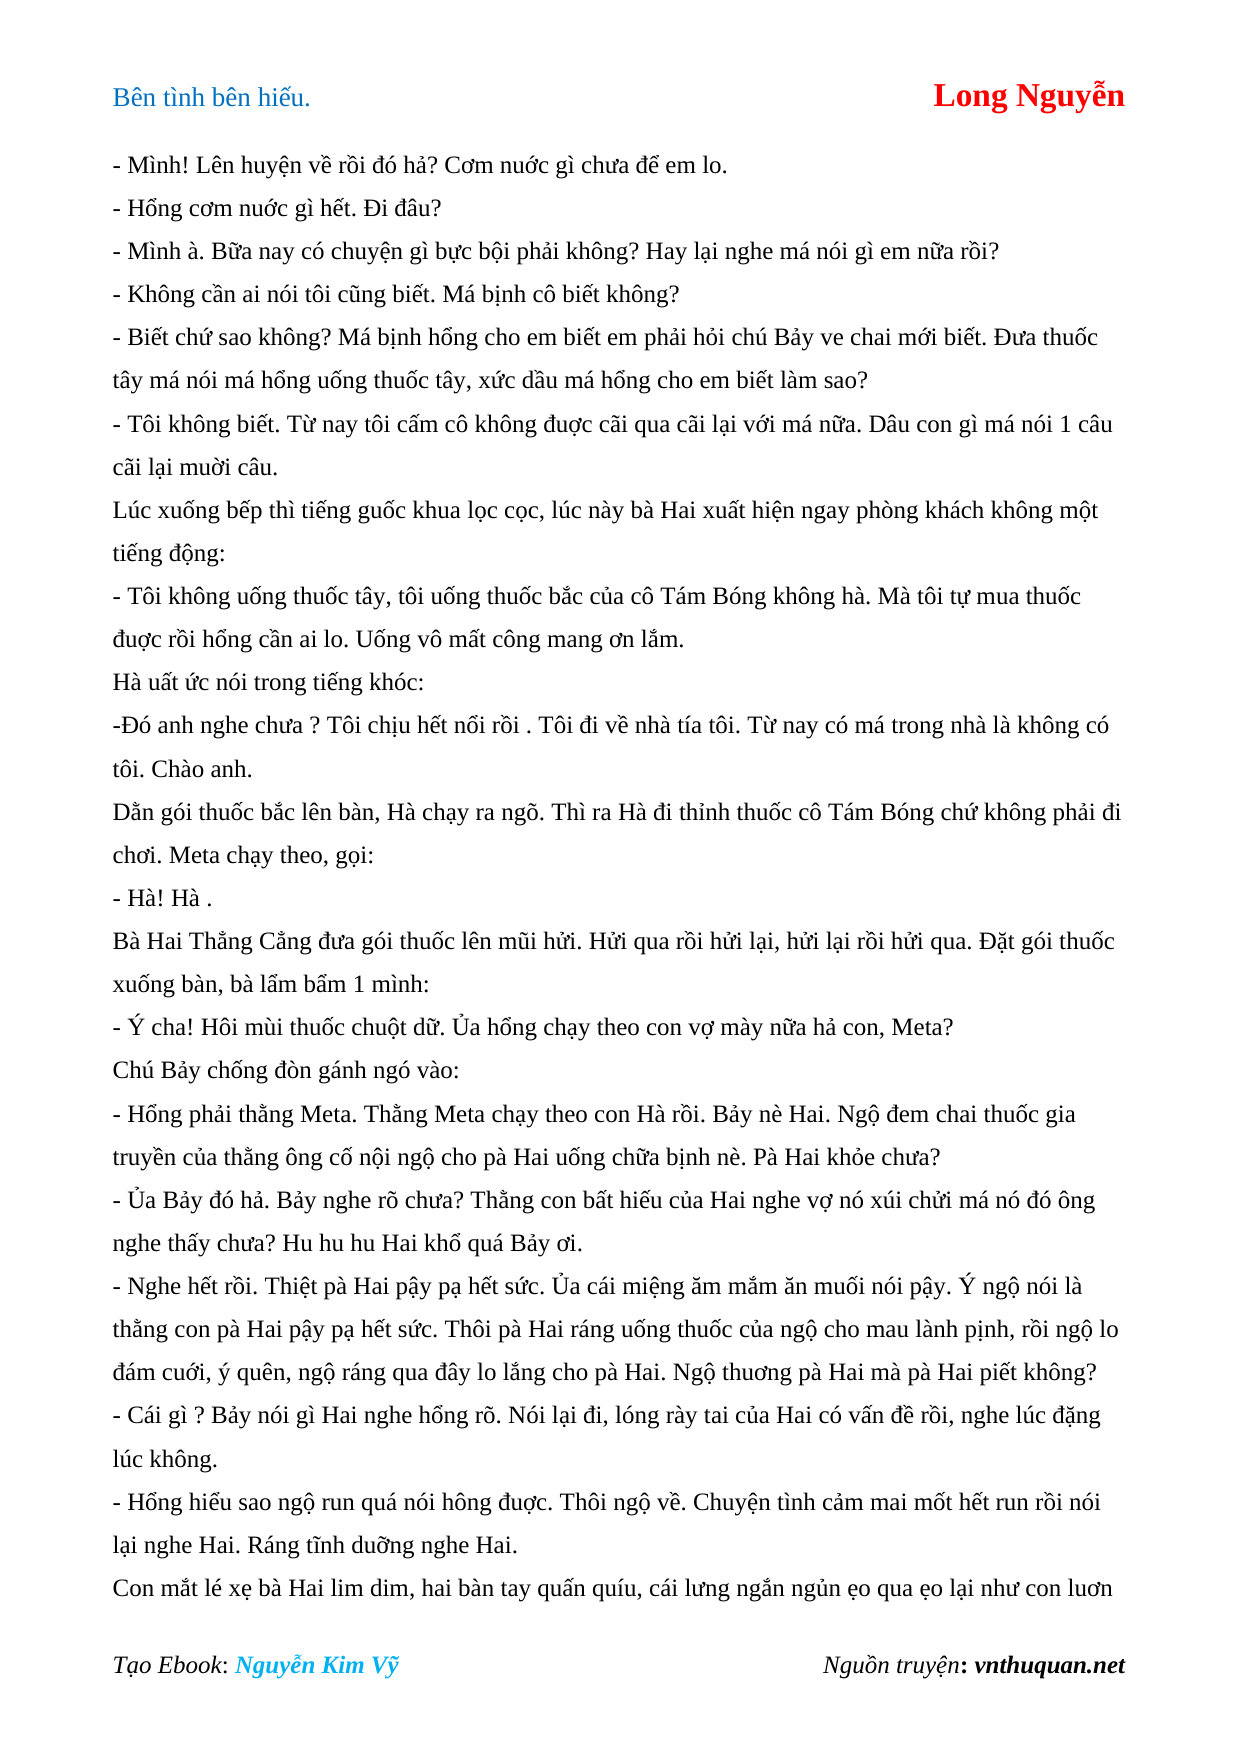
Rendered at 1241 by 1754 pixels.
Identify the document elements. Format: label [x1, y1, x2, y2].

text [112, 150, 1128, 1602]
